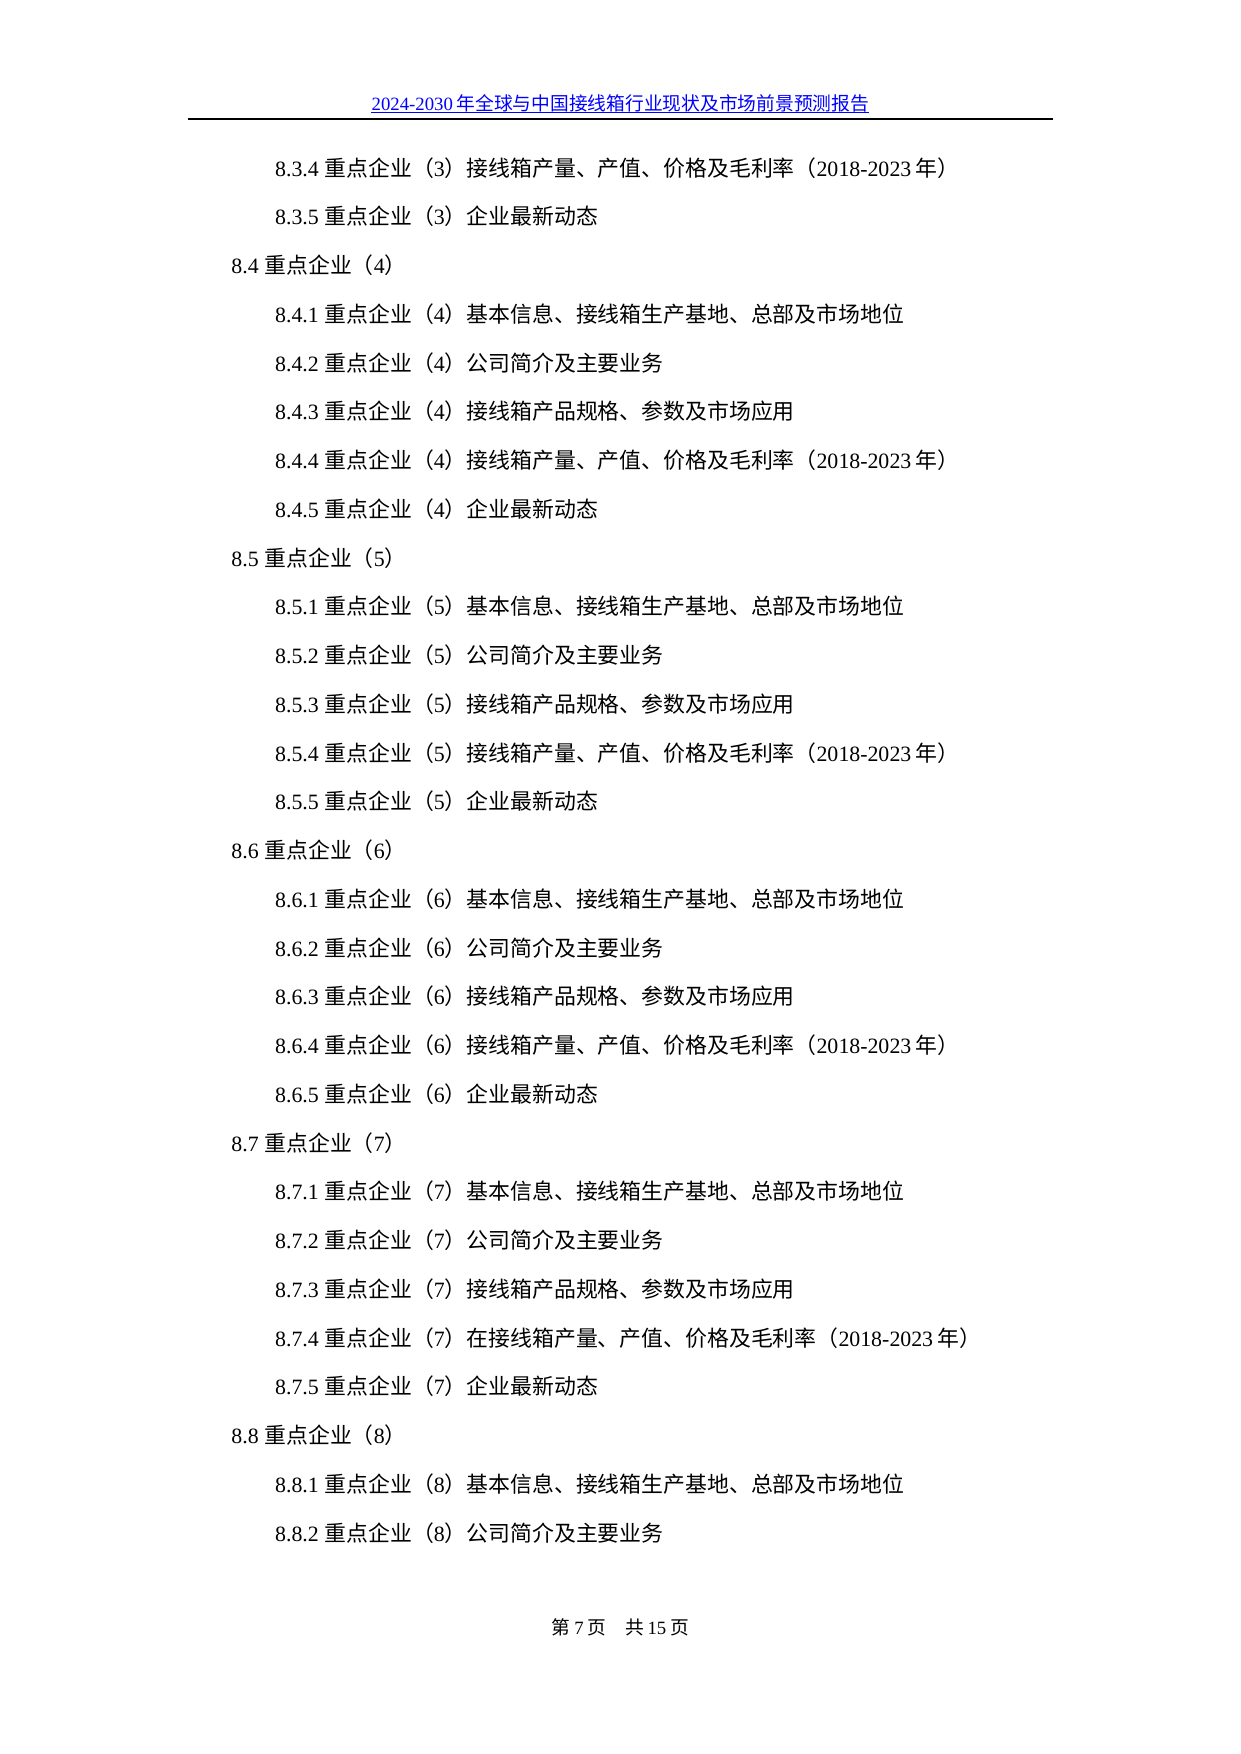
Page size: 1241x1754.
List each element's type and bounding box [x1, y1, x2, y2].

text [187, 150, 1053, 1548]
